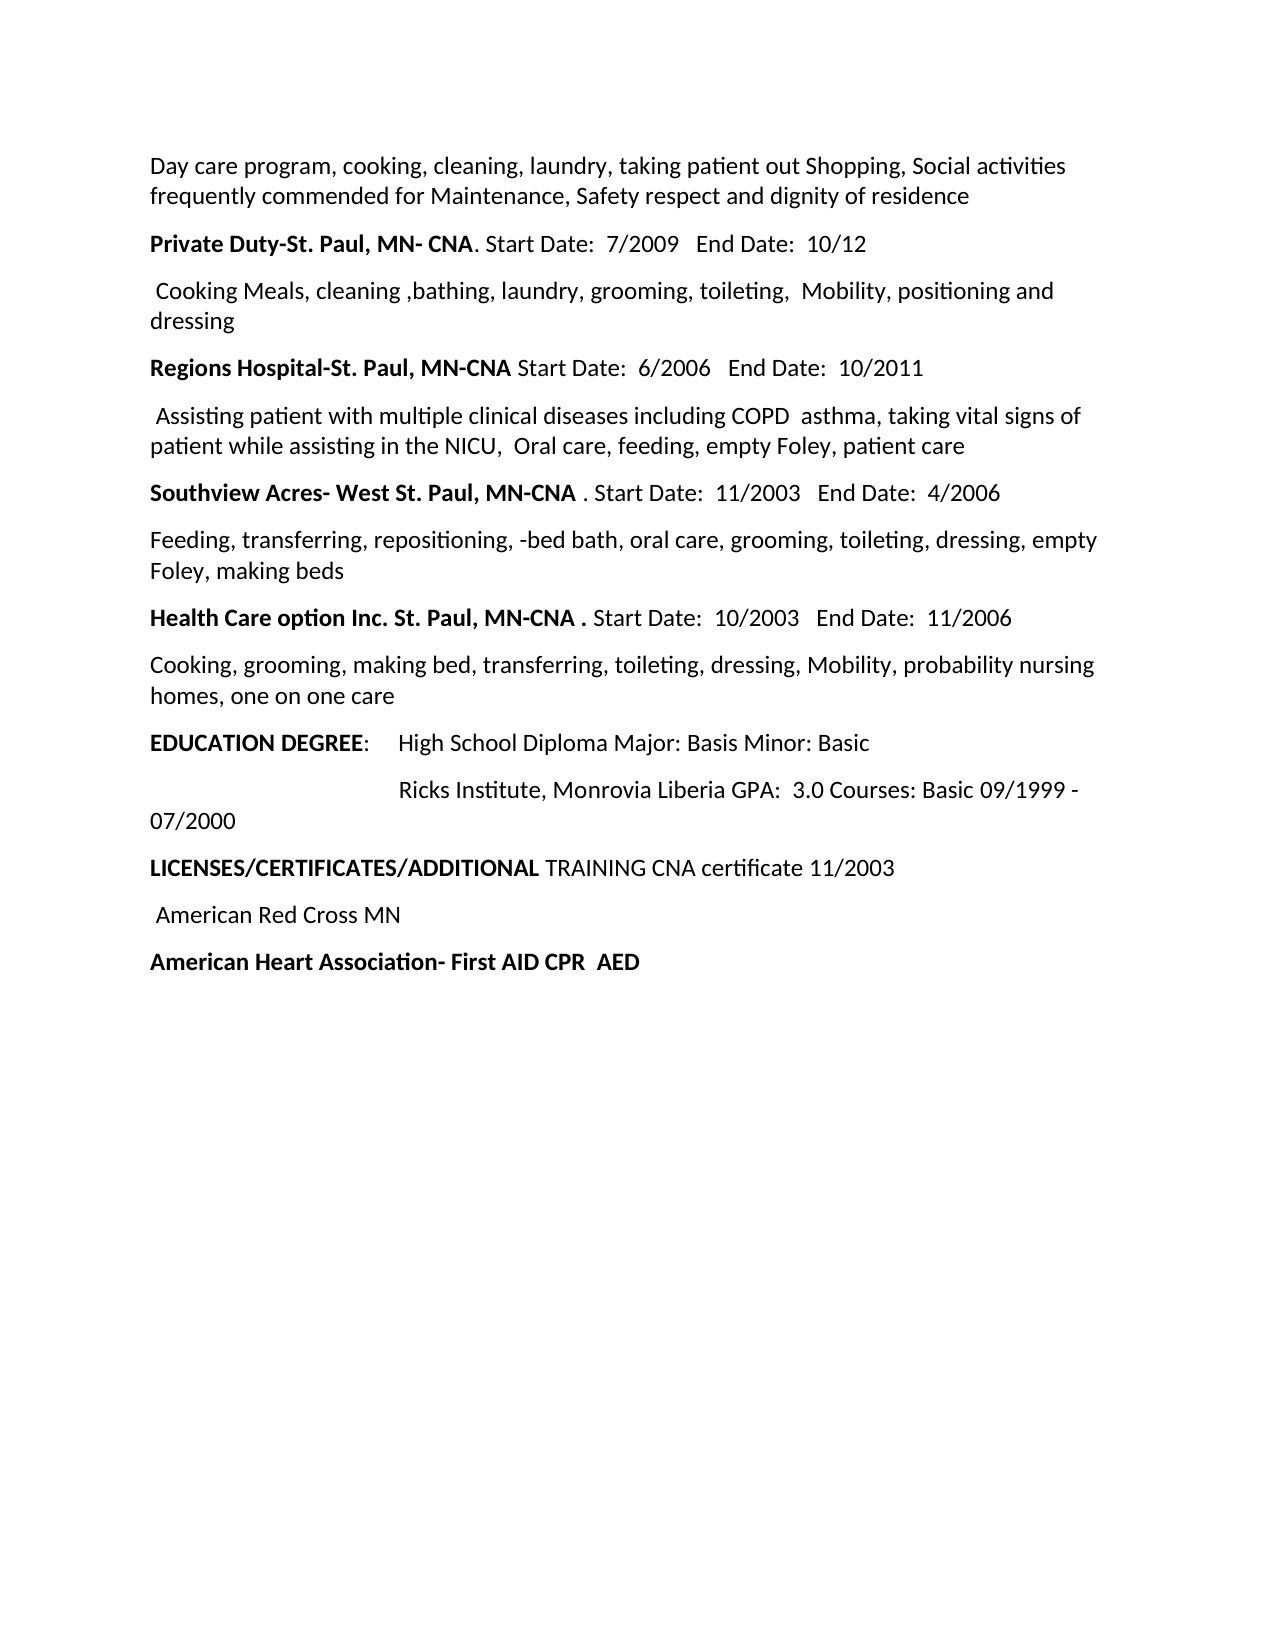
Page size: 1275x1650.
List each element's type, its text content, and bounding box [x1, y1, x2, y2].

text Private Duty-St. Paul, MN- CNA. Start Date: 7/2009 End Date: 10/12 [150, 228, 1125, 258]
text Southview Acres- West St. Paul, MN-CNA . Start Date: 11/2003 End Date: 4/2006 [150, 477, 1125, 508]
text Day care program, cooking, cleaning, laundry, taking patient out Shopping, Social activities frequently commended for Maintenance, Safety respect and dignity of residence [150, 150, 1125, 211]
text Health Care option Inc. St. Paul, MN-CNA . Start Date: 10/2003 End Date: 11/2006 [150, 602, 1125, 633]
text American Heart Association- First AID CPR AED [150, 947, 1125, 977]
text LICENSES/CERTIFICATES/ADDITIONAL TRAINING CNA certificate 11/2003 [150, 852, 1125, 883]
text Assisting patient with multiple clinical diseases including COPD asthma, taking vital signs of patient while assisting in the NICU, Oral care, feeding, empty Foley, patient care [150, 400, 1125, 461]
text American Red Cross MN [150, 899, 1125, 930]
text Cooking Meals, cleaning ,bathing, laundry, grooming, toileting, Mobility, positioning and dressing [150, 275, 1125, 336]
text Regions Hospital-St. Paul, MN-CNA Start Date: 6/2006 End Date: 10/2011 [150, 353, 1125, 383]
text Feeding, transferring, repositioning, -bed bath, oral care, grooming, toileting, dressing, empty Foley, making beds [150, 525, 1125, 586]
text Ricks Institute, Monrovia Liberia GPA: 3.0 Courses: Basic 09/1999 -07/2000 [150, 774, 1125, 836]
text Cooking, grooming, making bed, transferring, toileting, dressing, Mobility, probability nursing homes, one on one care [150, 649, 1125, 711]
text EDUCATION DEGREE: High School Diploma Major: Basis Minor: Basic [150, 727, 1125, 758]
